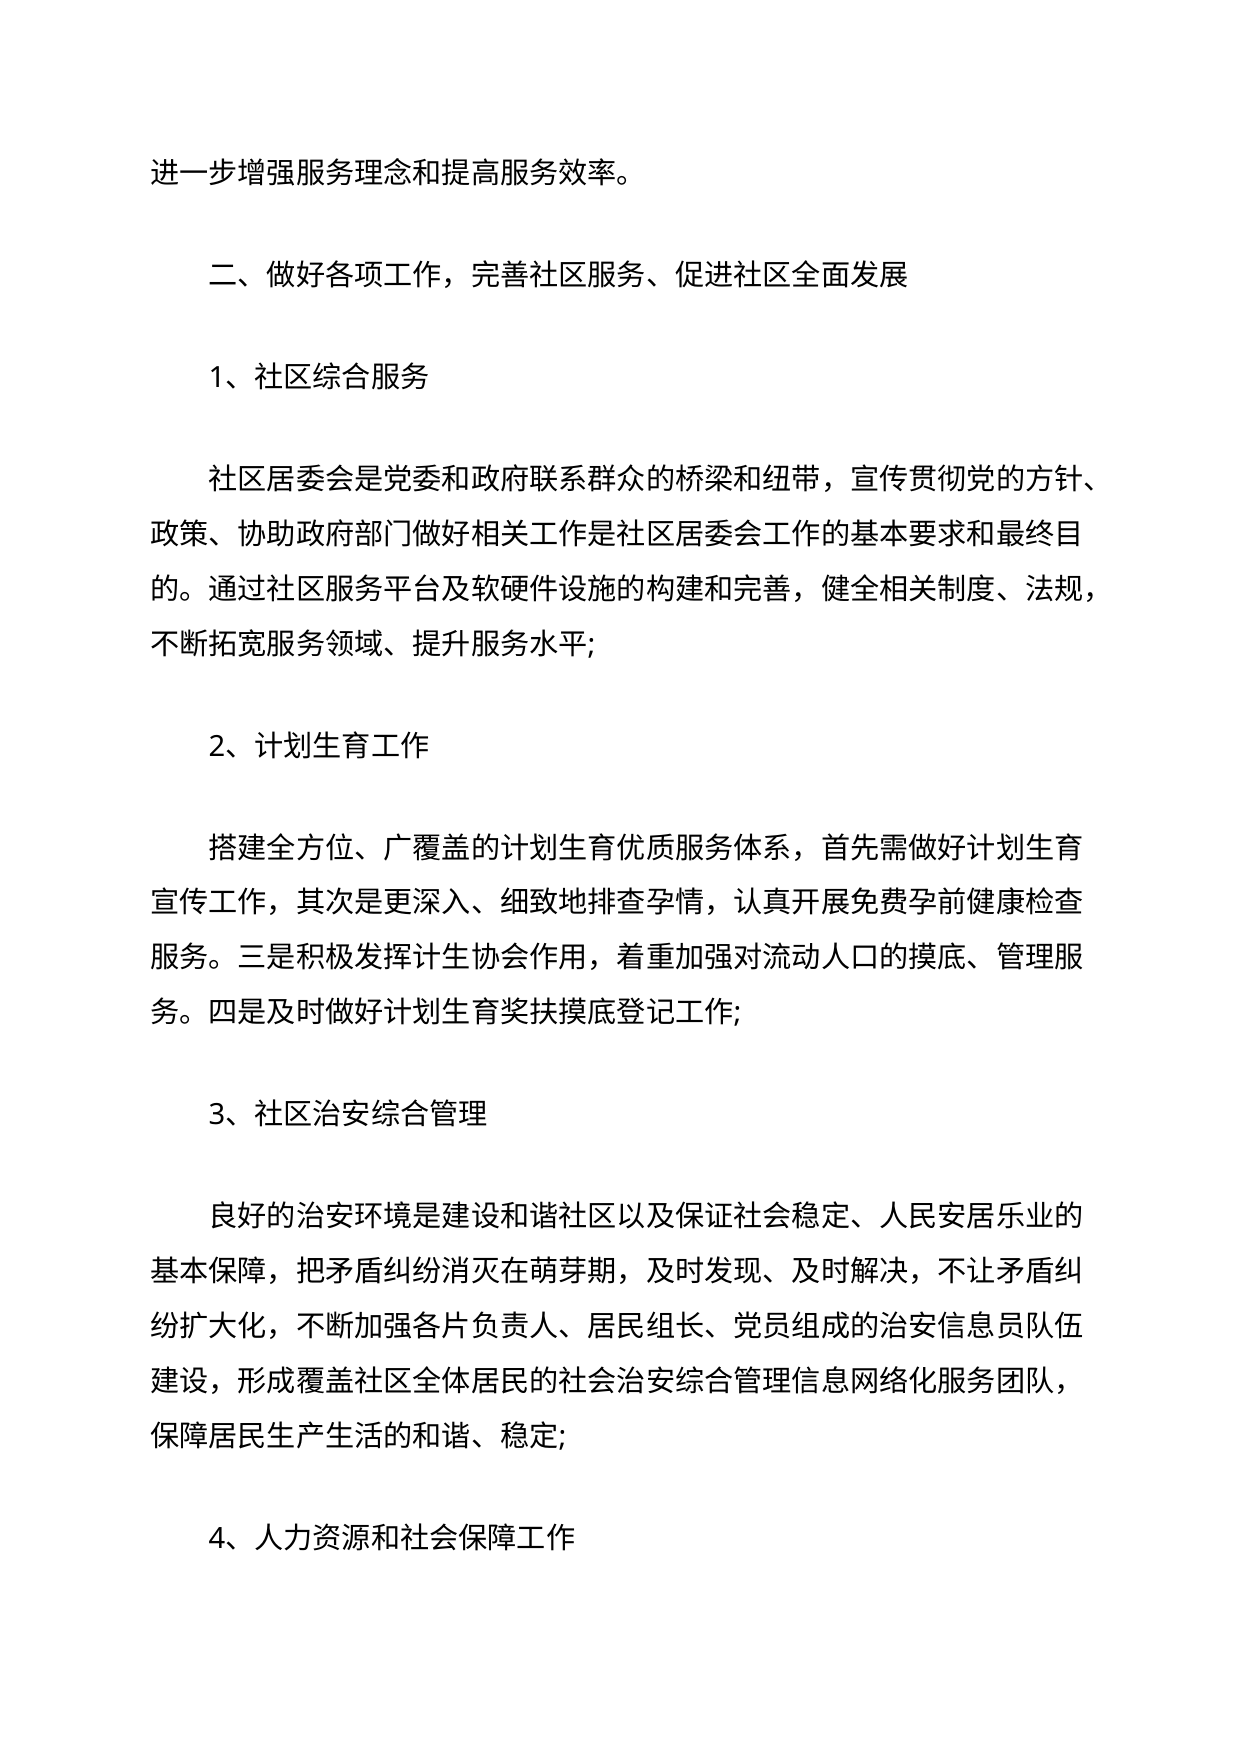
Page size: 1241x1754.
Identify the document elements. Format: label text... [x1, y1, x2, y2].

text 良好的治安环境是建设和谐社区以及保证社会稳定、人民安居乐业的基本保障，把矛盾纠纷消灭在萌芽期，及时发现、及时解决，不让矛盾纠纷扩大化，不断加强各片负责人、居民组长、党员组成的治安信息员队伍建设，形成覆盖社区全体居民的社会治安综合管理信息网络化服务团队，保障居民生产生活的和谐、稳定; [150, 1193, 1090, 1455]
text 1、社区综合服务 [150, 353, 1090, 396]
text 社区居委会是党委和政府联系群众的桥梁和纽带，宣传贯彻党的方针、政策、协助政府部门做好相关工作是社区居委会工作的基本要求和最终目的。通过社区服务平台及软硬件设施的构建和完善，健全相关制度、法规，不断拓宽服务领域、提升服务水平; [150, 456, 1090, 663]
text 2、计划生育工作 [150, 722, 1090, 764]
text 搭建全方位、广覆盖的计划生育优质服务体系，首先需做好计划生育宣传工作，其次是更深入、细致地排查孕情，认真开展免费孕前健康检查服务。三是积极发挥计生协会作用，着重加强对流动人口的摸底、管理服务。四是及时做好计划生育奖扶摸底登记工作; [150, 824, 1090, 1031]
text 4、人力资源和社会保障工作 [150, 1514, 1090, 1557]
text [150, 150, 1090, 192]
text 二、做好各项工作，完善社区服务、促进社区全面发展 [150, 252, 1090, 294]
text 3、社区治安综合管理 [150, 1091, 1090, 1133]
